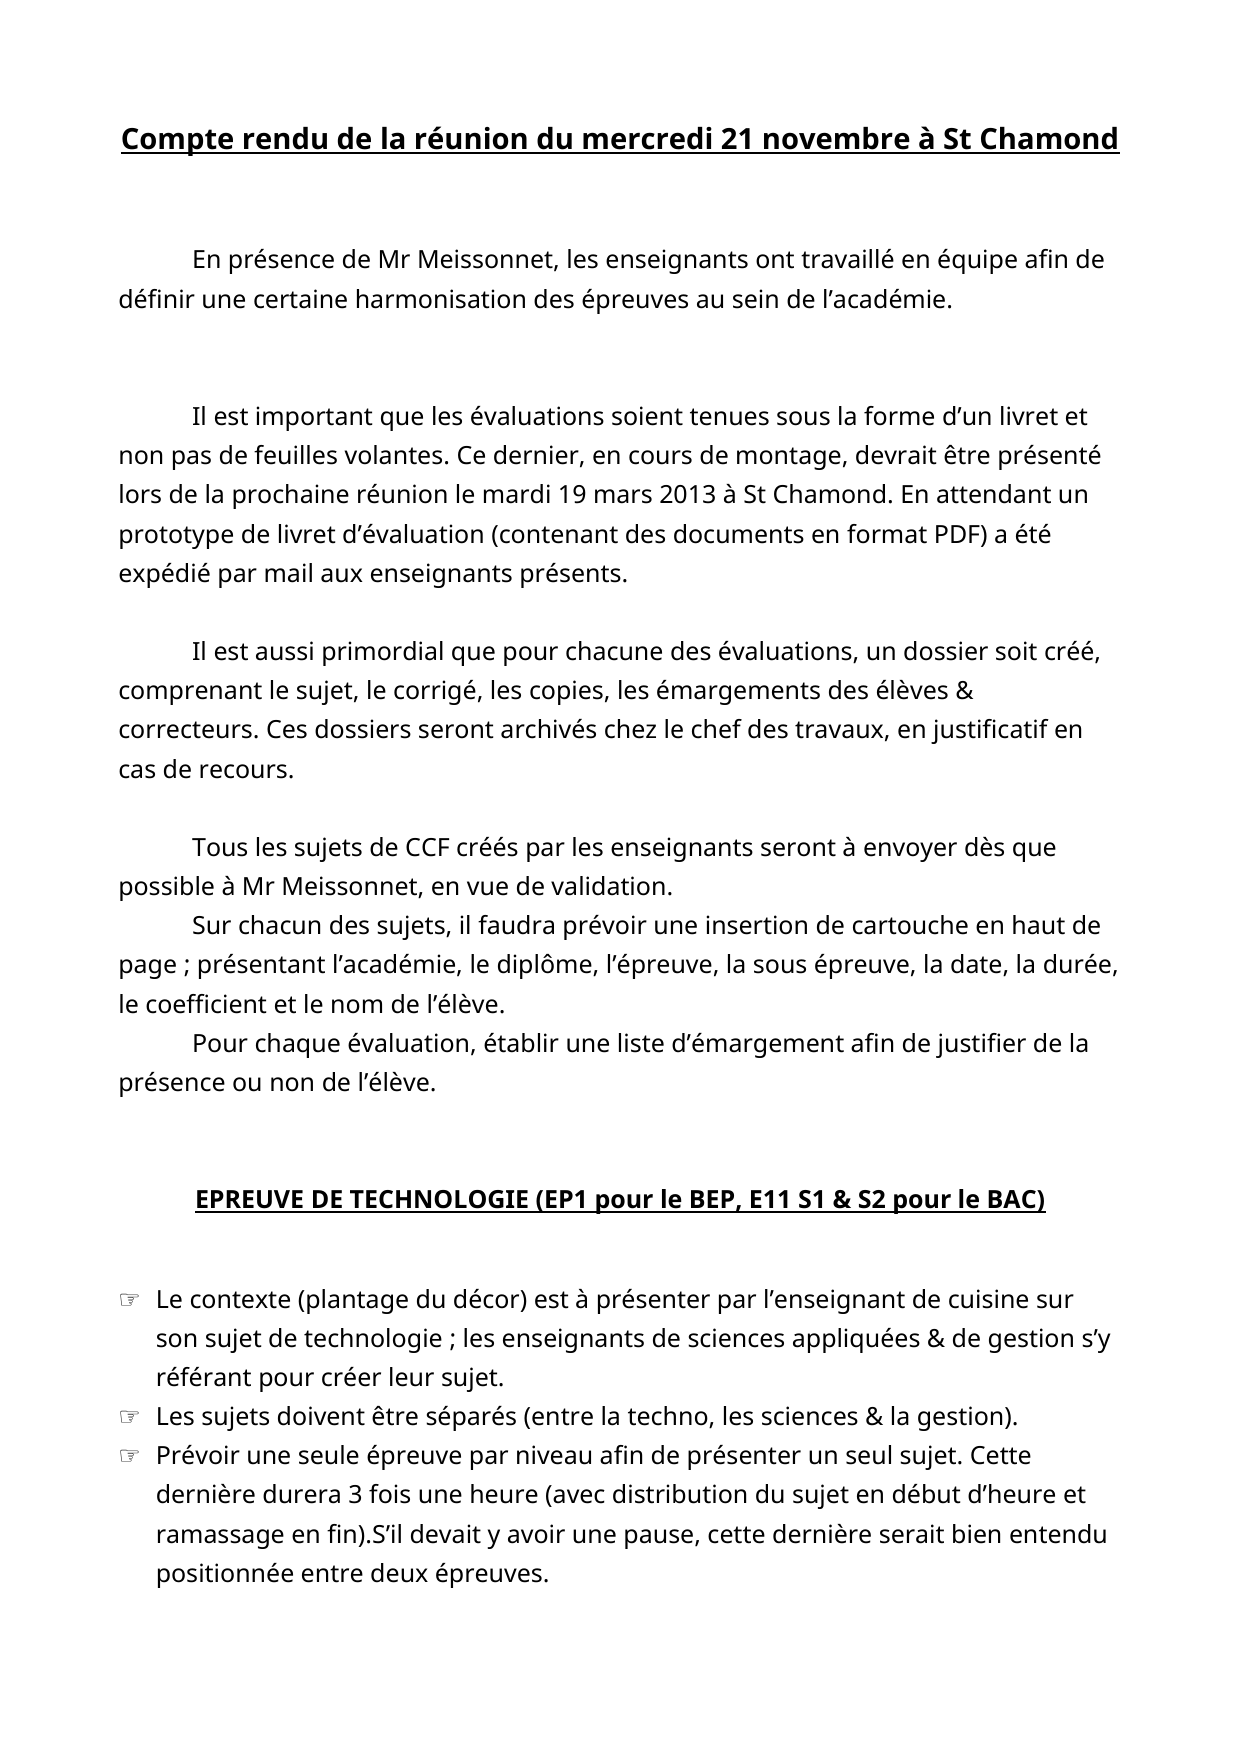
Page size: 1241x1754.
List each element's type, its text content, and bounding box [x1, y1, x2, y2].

text En présence de Mr Meissonnet, les enseignants ont travaillé en équipe afin de définir une certaine harmonisation des épreuves au sein de l’académie. [118, 242, 1122, 315]
text Il est important que les évaluations soient tenues sous la forme d’un livret et non pas de feuilles volantes. Ce dernier, en cours de montage, devrait être présenté lors de la prochaine réunion le mardi 19 mars 2013 à St Chamond. En attendant un prototype de livret d’évaluation (contenant des documents en format PDF) a été expédié par mail aux enseignants présents. [118, 399, 1122, 589]
text Tous les sujets de CCF créés par les enseignants seront à envoyer dès que possible à Mr Meissonnet, en vue de validation. [118, 829, 1122, 903]
text Pour chaque évaluation, établir une liste d’émargement afin de justifier de la présence ou non de l’élève. [118, 1025, 1122, 1099]
list Prévoir une seule épreuve par niveau afin de présenter un seul sujet. Cette dernière durera 3 fois une heure (avec distribution du sujet en début d’heure et ramassage en fin).S’il devait y avoir une pause, cette dernière serait bien entendu positionnée entre deux épreuves. [118, 1438, 1122, 1589]
text Il est aussi primordial que pour chacune des évaluations, un dossier soit créé, comprenant le sujet, le corrigé, les copies, les émargements des élèves & correcteurs. Ces dossiers seront archivés chez le chef des travaux, en justificatif en cas de recours. [118, 634, 1122, 785]
text Sur chacun des sujets, il faudra prévoir une insertion de cartouche en haut de page ; présentant l’académie, le diplôme, l’épreuve, la sous épreuve, la date, la durée, le coefficient et le nom de l’élève. [118, 908, 1122, 1020]
text EPREUVE DE TECHNOLOGIE (EP1 pour le BEP, E11 S1 & S2 pour le BAC) [118, 1182, 1122, 1216]
text Compte rendu de la réunion du mercredi 21 novembre à St Chamond [118, 118, 1122, 158]
list Les sujets doivent être séparés (entre la techno, les sciences & la gestion). [118, 1399, 1122, 1433]
list Le contexte (plantage du décor) est à présenter par l’enseignant de cuisine sur son sujet de technologie ; les enseignants de sciences appliquées & de gestion s’y référant pour créer leur sujet. [118, 1281, 1122, 1394]
